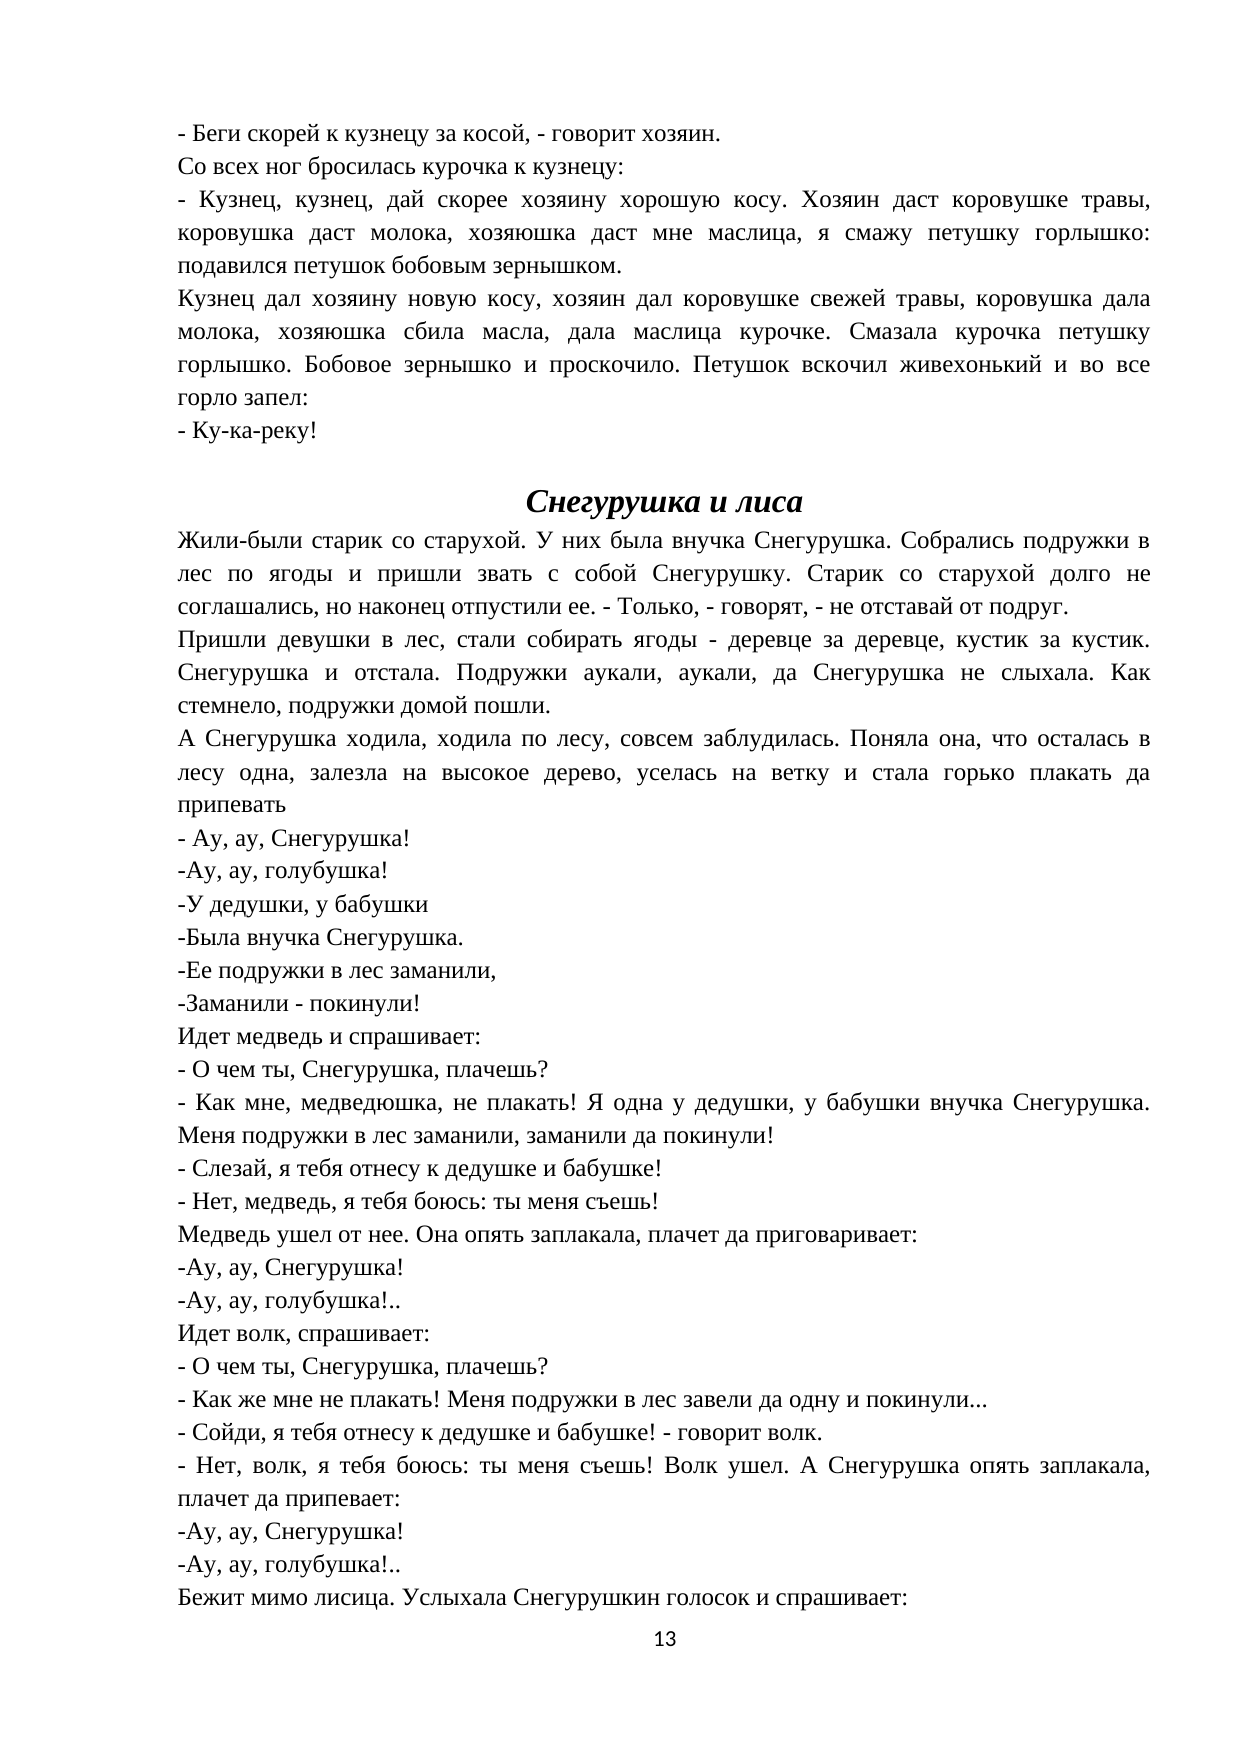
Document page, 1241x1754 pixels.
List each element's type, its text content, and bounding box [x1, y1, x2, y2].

text -Была внучка Снегурушка. [177, 922, 1152, 950]
text -У дедушки, у бабушки [177, 889, 1152, 917]
text - О чем ты, Снегурушка, плачешь? [177, 1351, 1152, 1380]
text -Заманили - покинули! [177, 988, 1152, 1016]
text Идет медведь и спрашивает: [177, 1021, 1152, 1049]
text - Нет, волк, я тебя боюсь: ты меня съешь! Волк ушел. А Снегурушка опять заплакала, плачет да припевает: [177, 1450, 1152, 1512]
text Медведь ушел от нее. Она опять заплакала, плачет да приговаривает: [177, 1219, 1152, 1248]
text - Беги скорей к кузнецу за косой, - говорит хозяин. [177, 118, 1152, 147]
text - Как же мне не плакать! Меня подружки в лес завели да одну и покинули... [177, 1384, 1152, 1413]
text - Сойди, я тебя отнесу к дедушке и бабушке! - говорит волк. [177, 1417, 1152, 1446]
text А Снегурушка ходила, ходила по лесу, совсем заблудилась. Поняла она, что осталась в лесу одна, залезла на высокое дерево, уселась на ветку и стала горько плакать да припевать [177, 723, 1152, 818]
text -Ay, ay, голубушка! [177, 856, 1152, 884]
text - Ку-ка-реку! [177, 415, 1152, 444]
text -Ay, ay, Снегурушка! [177, 1516, 1152, 1545]
text - Кузнец, кузнец, дай скорее хозяину хорошую косу. Хозяин даст коровушке травы, коровушка даст молока, хозяюшка даст мне маслица, я смажу петушку горлышко: подавился петушок бобовым зернышком. [177, 184, 1152, 279]
text - О чем ты, Снегурушка, плачешь? [177, 1054, 1152, 1082]
text Жили-были старик со старухой. У них была внучка Снегурушка. Собрались подружки в лес по ягоды и пришли звать с собой Снегурушку. Старик со старухой долго не соглашались, но наконец отпустили ее. - Только, - говорят, - не отставай от подруг. [177, 525, 1152, 620]
text - Ay, ay, Снегурушка! [177, 823, 1152, 851]
text -Ay, ay, Снегурушка! [177, 1252, 1152, 1281]
text - Слезай, я тебя отнесу к дедушке и бабушке! [177, 1153, 1152, 1182]
text -Ay, ay, голубушка!.. [177, 1549, 1152, 1578]
text Снегурушка и лиса [177, 481, 1152, 520]
text - Нет, медведь, я тебя боюсь: ты меня съешь! [177, 1186, 1152, 1214]
text Кузнец дал хозяину новую косу, хозяин дал коровушке свежей травы, коровушка дала молока, хозяюшка сбила масла, дала маслица курочке. Смазала курочка петушку горлышко. Бобовое зернышко и проскочило. Петушок вскочил живехонький и во все горло запел: [177, 283, 1152, 411]
text -Ay, ay, голубушка!.. [177, 1285, 1152, 1314]
text - Как мне, медведюшка, не плакать! Я одна у дедушки, у бабушки внучка Снегурушка. Меня подружки в лес заманили, заманили да покинули! [177, 1087, 1152, 1148]
text Бежит мимо лисица. Услыхала Снегурушкин голосок и спрашивает: [177, 1582, 1152, 1611]
text Пришли девушки в лес, стали собирать ягоды - деревце за деревце, кустик за кустик. Снегурушка и отстала. Подружки аукали, аукали, да Снегурушка не слыхала. Как стемнело, подружки домой пошли. [177, 624, 1152, 719]
text -Ее подружки в лес заманили, [177, 955, 1152, 983]
text Со всех ног бросилась курочка к кузнецу: [177, 151, 1152, 180]
text Идет волк, спрашивает: [177, 1318, 1152, 1347]
